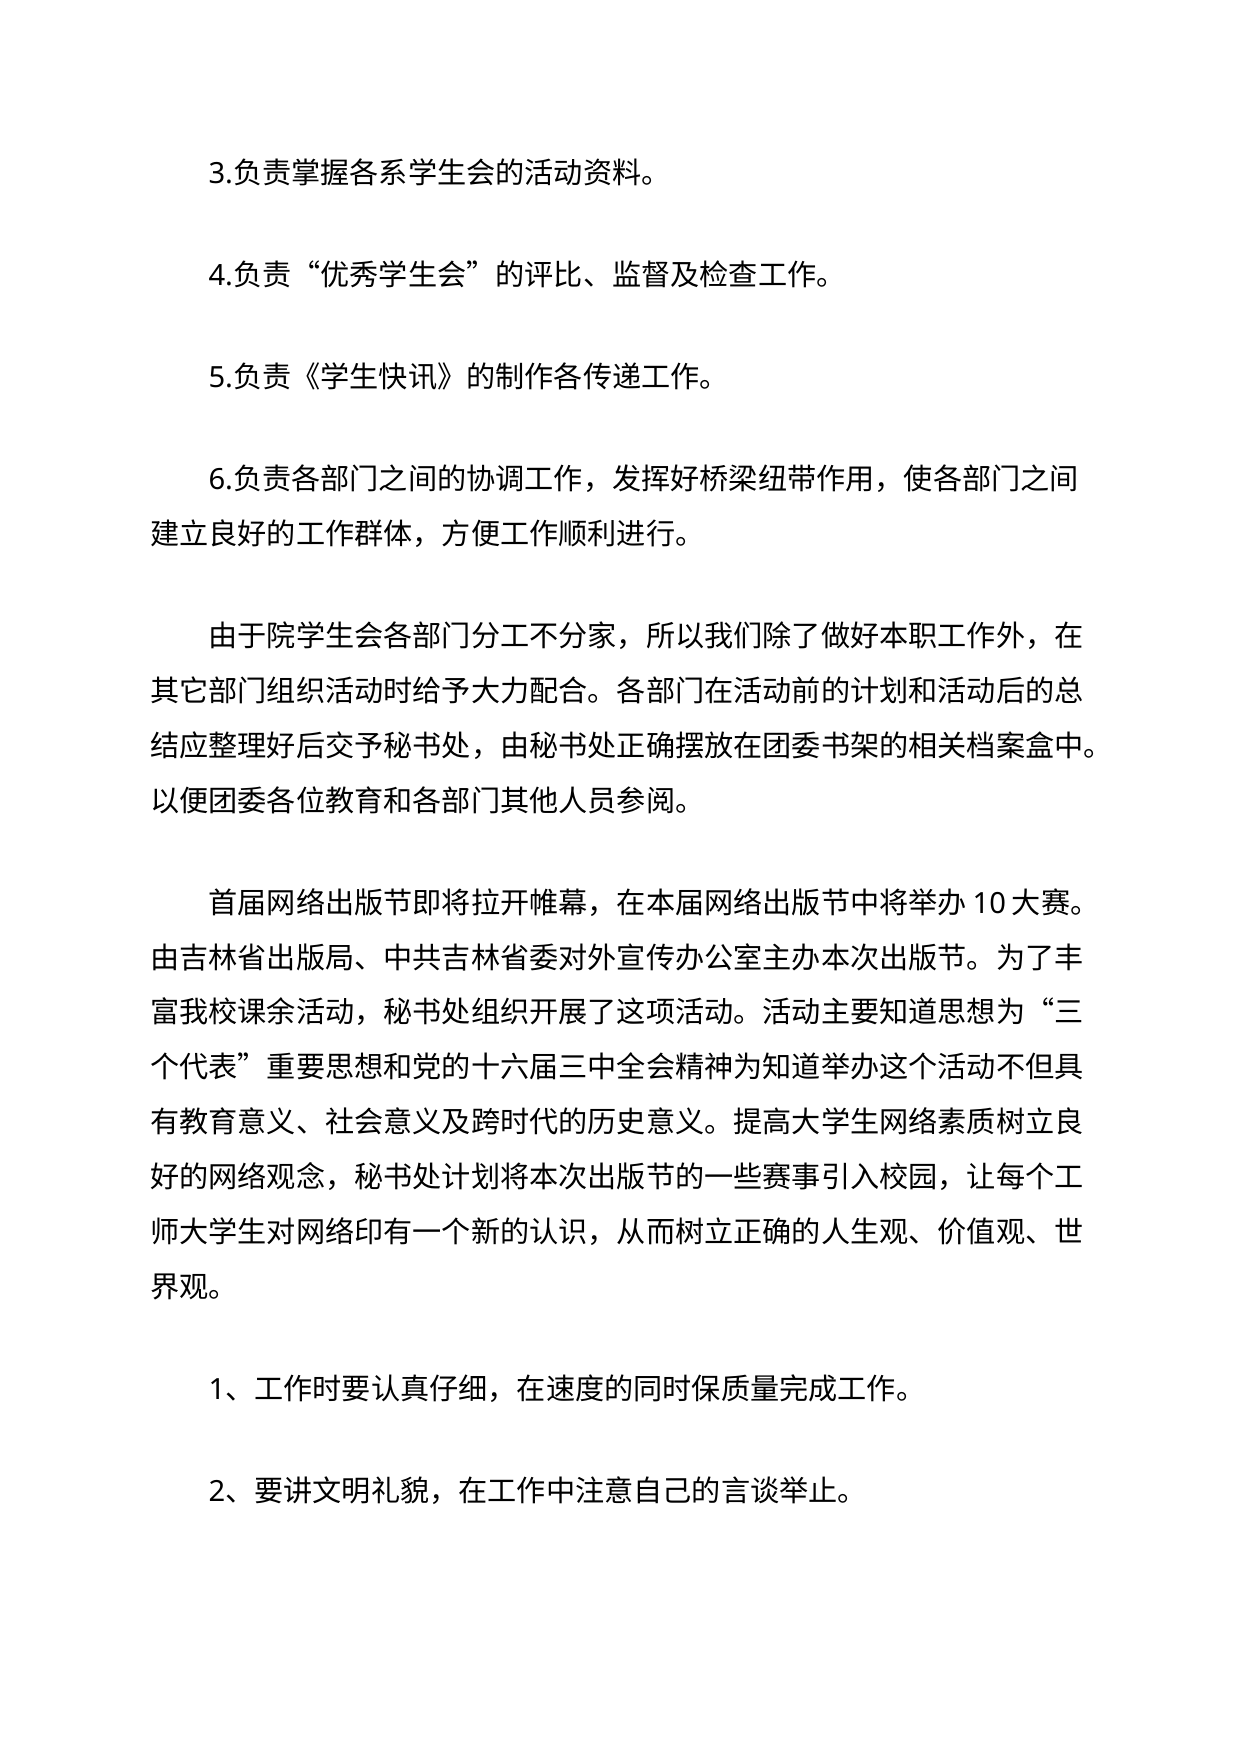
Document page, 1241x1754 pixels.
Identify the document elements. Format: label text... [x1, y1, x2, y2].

text 2、要讲文明礼貌，在工作中注意自己的言谈举止。 [150, 1467, 1090, 1510]
text 3.负责掌握各系学生会的活动资料。 [150, 150, 1090, 192]
text 首届网络出版节即将拉开帷幕，在本届网络出版节中将举办10大赛。由吉林省出版局、中共吉林省委对外宣传办公室主办本次出版节。为了丰富我校课余活动，秘书处组织开展了这项活动。活动主要知道思想为“三个代表”重要思想和党的十六届三中全会精神为知道举办这个活动不但具有教育意义、社会意义及跨时代的历史意义。提高大学生网络素质树立良好的网络观念，秘书处计划将本次出版节的一些赛事引入校园，让每个工师大学生对网络印有一个新的认识，从而树立正确的人生观、价值观、世界观。 [150, 879, 1090, 1306]
text 由于院学生会各部门分工不分家，所以我们除了做好本职工作外，在其它部门组织活动时给予大力配合。各部门在活动前的计划和活动后的总结应整理好后交予秘书处，由秘书处正确摆放在团委书架的相关档案盒中。以便团委各位教育和各部门其他人员参阅。 [150, 613, 1090, 820]
text 6.负责各部门之间的协调工作，发挥好桥梁纽带作用，使各部门之间建立良好的工作群体，方便工作顺利进行。 [150, 456, 1090, 553]
text 4.负责“优秀学生会”的评比、监督及检查工作。 [150, 252, 1090, 294]
text 1、工作时要认真仔细，在速度的同时保质量完成工作。 [150, 1365, 1090, 1408]
text 5.负责《学生快讯》的制作各传递工作。 [150, 354, 1090, 396]
